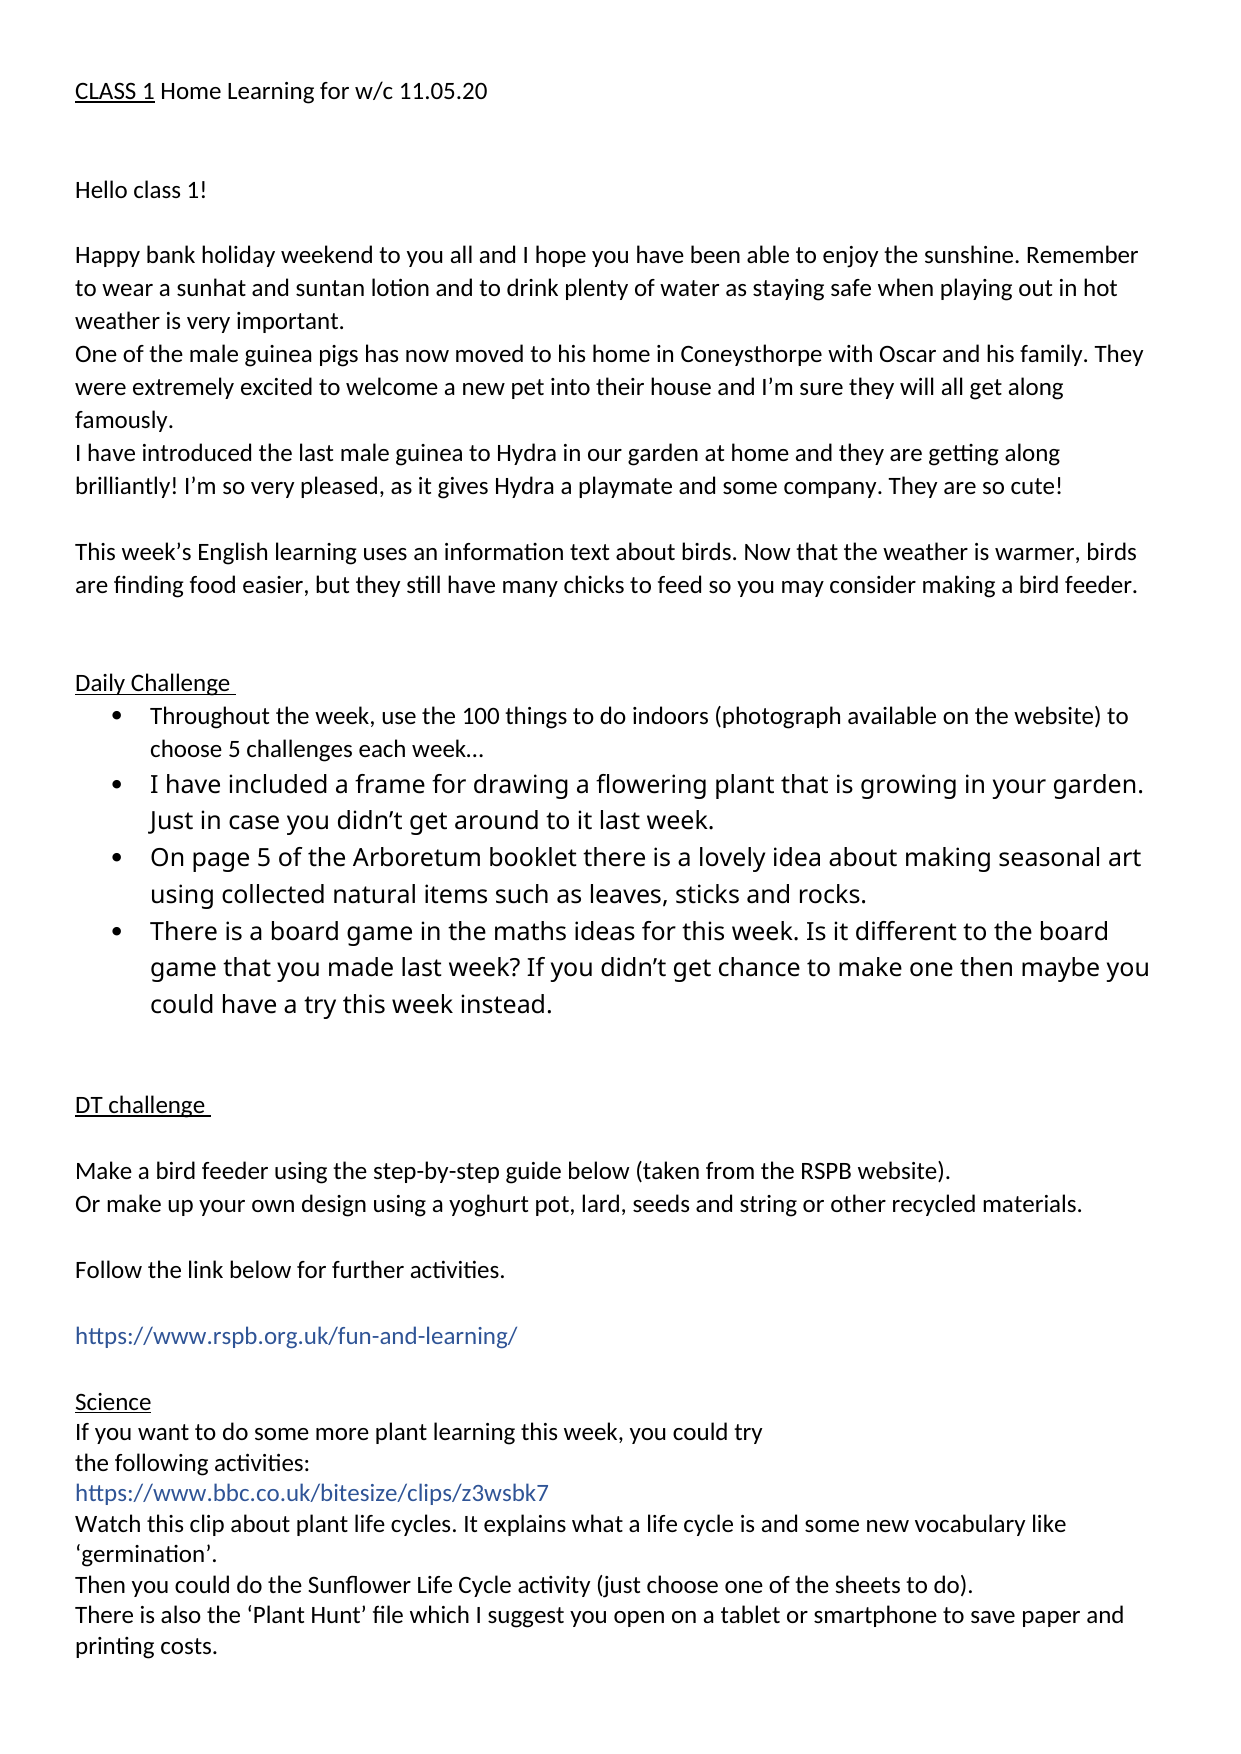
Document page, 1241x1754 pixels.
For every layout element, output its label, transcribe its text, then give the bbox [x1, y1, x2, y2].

text Science [75, 1386, 1165, 1416]
list On page 5 of the Arboretum booklet there is a lovely idea about making seasonal art using collected natural items such as leaves, sticks and rocks. [112, 840, 1165, 911]
text Follow the link below for further activities. [75, 1254, 1165, 1284]
list I have included a frame for drawing a flowering plant that is growing in your garden. Just in case you didn’t get around to it last week. [112, 766, 1165, 837]
text the following activities: [75, 1447, 1165, 1477]
text https://www.rspb.org.uk/fun-and-learning/ [75, 1320, 1165, 1350]
list Throughout the week, use the 100 things to do indoors (photograph available on the website) to choose 5 challenges each week… [112, 700, 1165, 764]
text Then you could do the Sunflower Life Cycle activity (just choose one of the sheets to do). [75, 1569, 1165, 1599]
text Or make up your own design using a yoghurt pot, lard, seeds and string or other recycled materials. [75, 1188, 1165, 1219]
list Daily Challenge [75, 667, 1165, 698]
text I have introduced the last male guinea to Hydra in our garden at home and they are getting along brilliantly! I’m so very pleased, as it gives Hydra a playmate and some company. They are so cute! [75, 437, 1165, 501]
text If you want to do some more plant learning this week, you could try [75, 1416, 1165, 1447]
text Hello class 1! [75, 174, 1165, 204]
text Watch this clip about plant life cycles. It explains what a life cycle is and some new vocabulary like ‘germination’. [75, 1508, 1165, 1569]
text There is also the ‘Plant Hunt’ file which I suggest you open on a tablet or smartphone to save paper and printing costs. [75, 1599, 1165, 1660]
text https://www.bbc.co.uk/bitesize/clips/z3wsbk7 [75, 1477, 1165, 1508]
text One of the male guinea pigs has now moved to his home in Coneysthorpe with Oscar and his family. They were extremely excited to welcome a new pet into their house and I’m sure they will all get along famously. [75, 338, 1165, 435]
text DT challenge [75, 1089, 1165, 1120]
list There is a board game in the maths ideas for this week. Is it different to the board game that you made last week? If you didn’t get chance to make one then maybe you could have a try this week instead. [112, 913, 1165, 1021]
text Make a bird feeder using the step-by-step guide below (taken from the RSPB website). [75, 1155, 1165, 1186]
text CLASS 1 Home Learning for w/c 11.05.20 [75, 75, 1165, 106]
text Happy bank holiday weekend to you all and I hope you have been able to enjoy the sunshine. Remember to wear a sunhat and suntan lotion and to drink plenty of water as staying safe when playing out in hot weather is very important. [75, 239, 1165, 336]
text This week’s English learning uses an information text about birds. Now that the weather is warmer, birds are finding food easier, but they still have many chicks to feed so you may consider making a bird feeder. [75, 536, 1165, 599]
